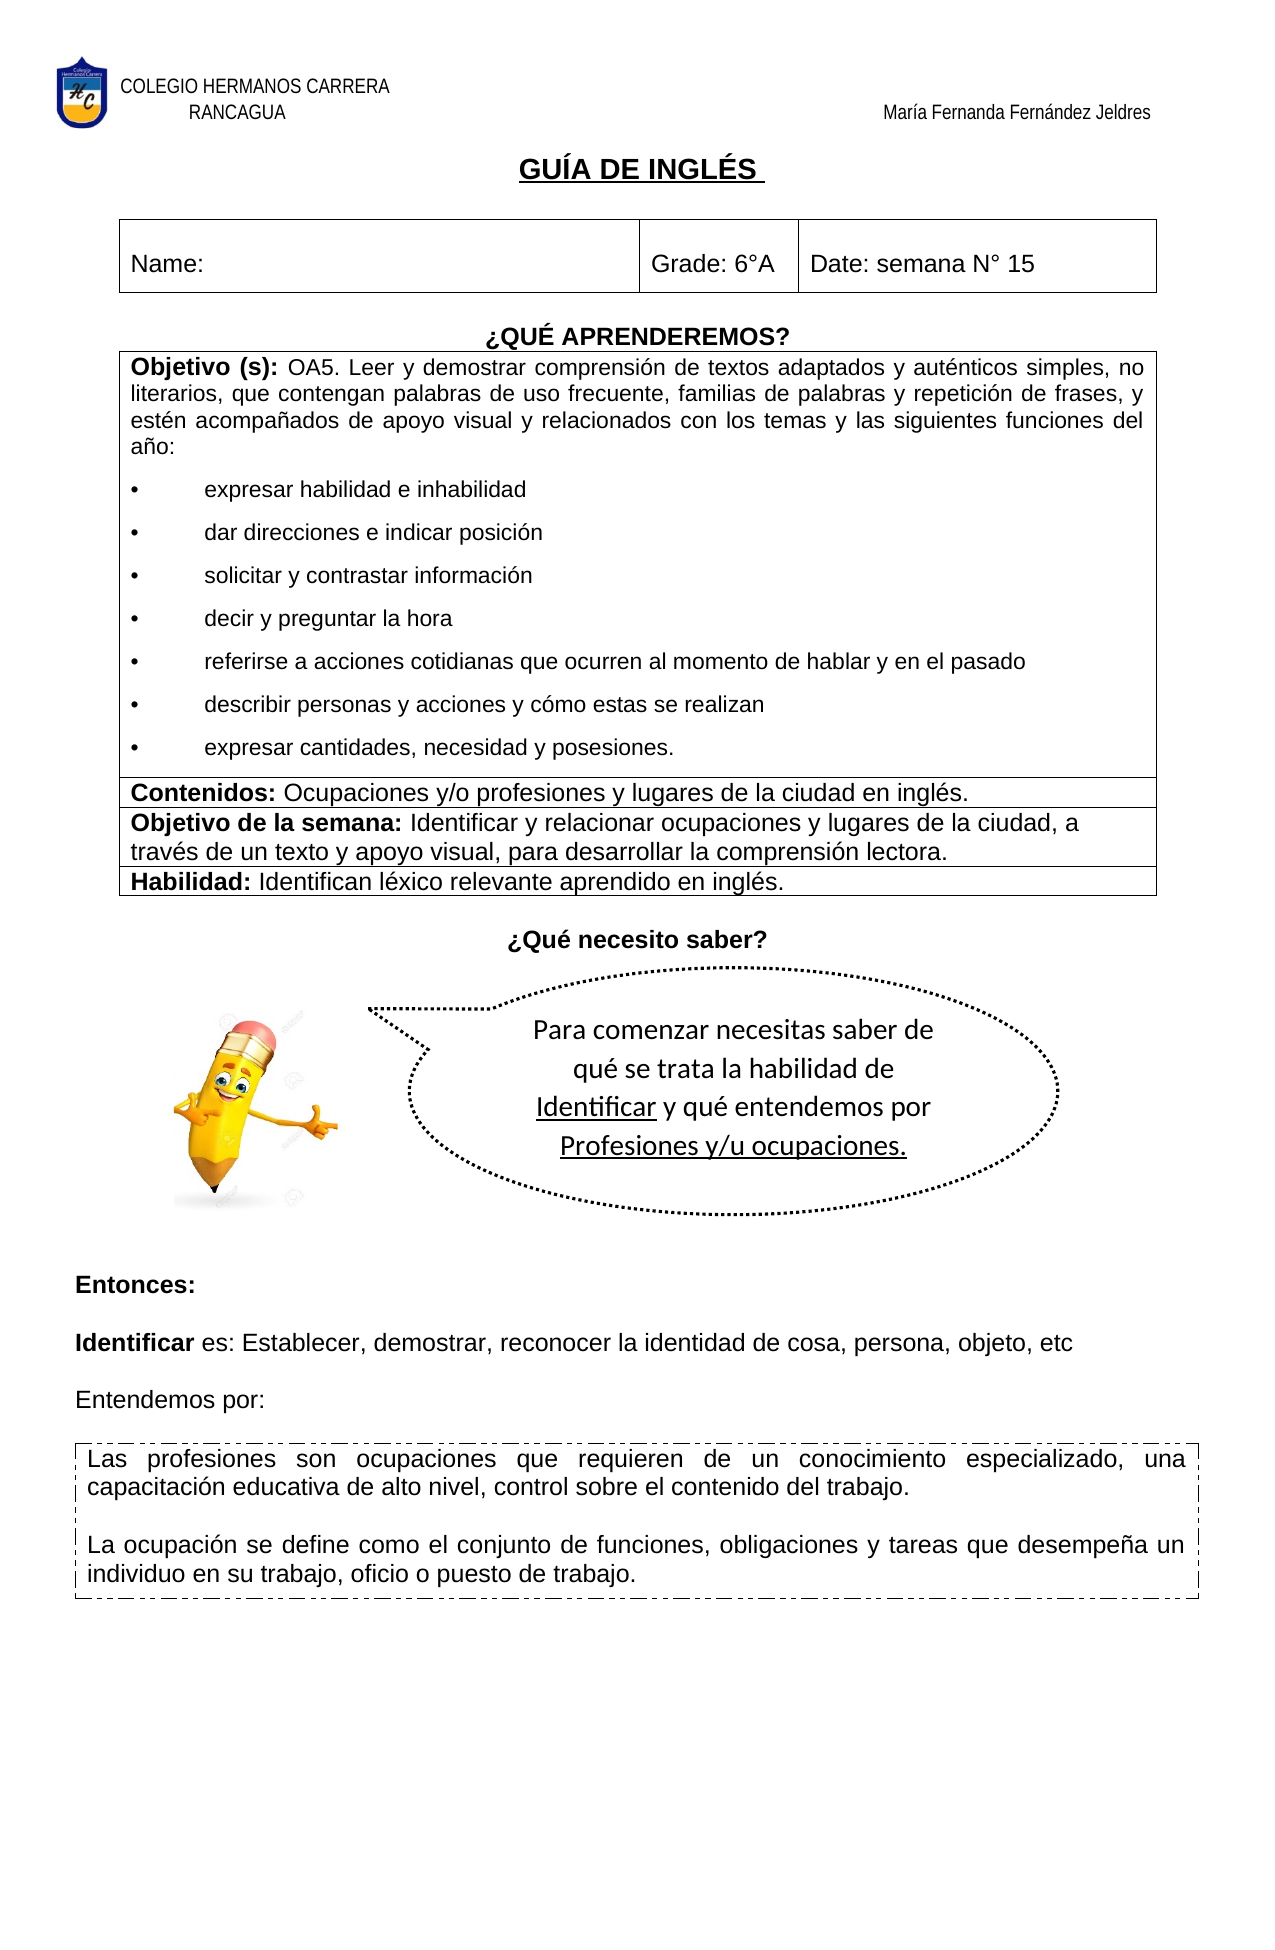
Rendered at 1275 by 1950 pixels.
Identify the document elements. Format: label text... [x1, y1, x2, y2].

text Identificar es: Establecer, demostrar, reconocer la identidad de cosa, persona, objeto, etc [75, 1328, 1200, 1356]
table_header Date: semana N° 15 [799, 220, 1156, 292]
table_header Las profesiones son ocupaciones que requieren de un conocimiento especializado, una capacitación educativa de alto nivel, control sobre el contenido del trabajo. La ocupación se define como el conjunto de funciones, obligaciones y tareas que desempeña un individuo en su trabajo, oficio o puesto de trabajo. [76, 1443, 1198, 1598]
table_cell ¿QUÉ APRENDEREMOS? [119, 293, 1156, 351]
picture [173, 1005, 338, 1212]
table_header Grade: 6°A [640, 220, 798, 292]
text GUÍA DE INGLÉS [75, 152, 1200, 185]
table_cell Objetivo de la semana: Identificar y relacionar ocupaciones y lugares de la ciudad, a través de un texto y apoyo visual, para desarrollar la comprensión lectora. [120, 808, 1156, 866]
text Entonces: [75, 1270, 1200, 1299]
table_cell Habilidad: Identifican léxico relevante aprendido en inglés. [120, 867, 1156, 895]
table_cell Contenidos: Ocupaciones y/o profesiones y lugares de la ciudad en inglés. [120, 778, 1156, 807]
text ¿Qué necesito saber? [75, 925, 1200, 954]
picture [54, 56, 109, 129]
table_cell Objetivo (s): OA5. Leer y demostrar comprensión de textos adaptados y auténticos simples, no literarios, que contengan palabras de uso frecuente, familias de palabras y repetición de frases, y estén acompañados de apoyo visual y relacionados con los temas y las siguientes funciones del año: • expresar habilidad e inhabilidad • dar direcciones e indicar posición • solicitar y contrastar información • decir y preguntar la hora • referirse a acciones cotidianas que ocurren al momento de hablar y en el pasado • describir personas y acciones y cómo estas se realizan • expresar cantidades, necesidad y posesiones. [120, 352, 1156, 777]
text Entendemos por: [75, 1385, 1200, 1414]
table_header Name: [120, 220, 639, 292]
